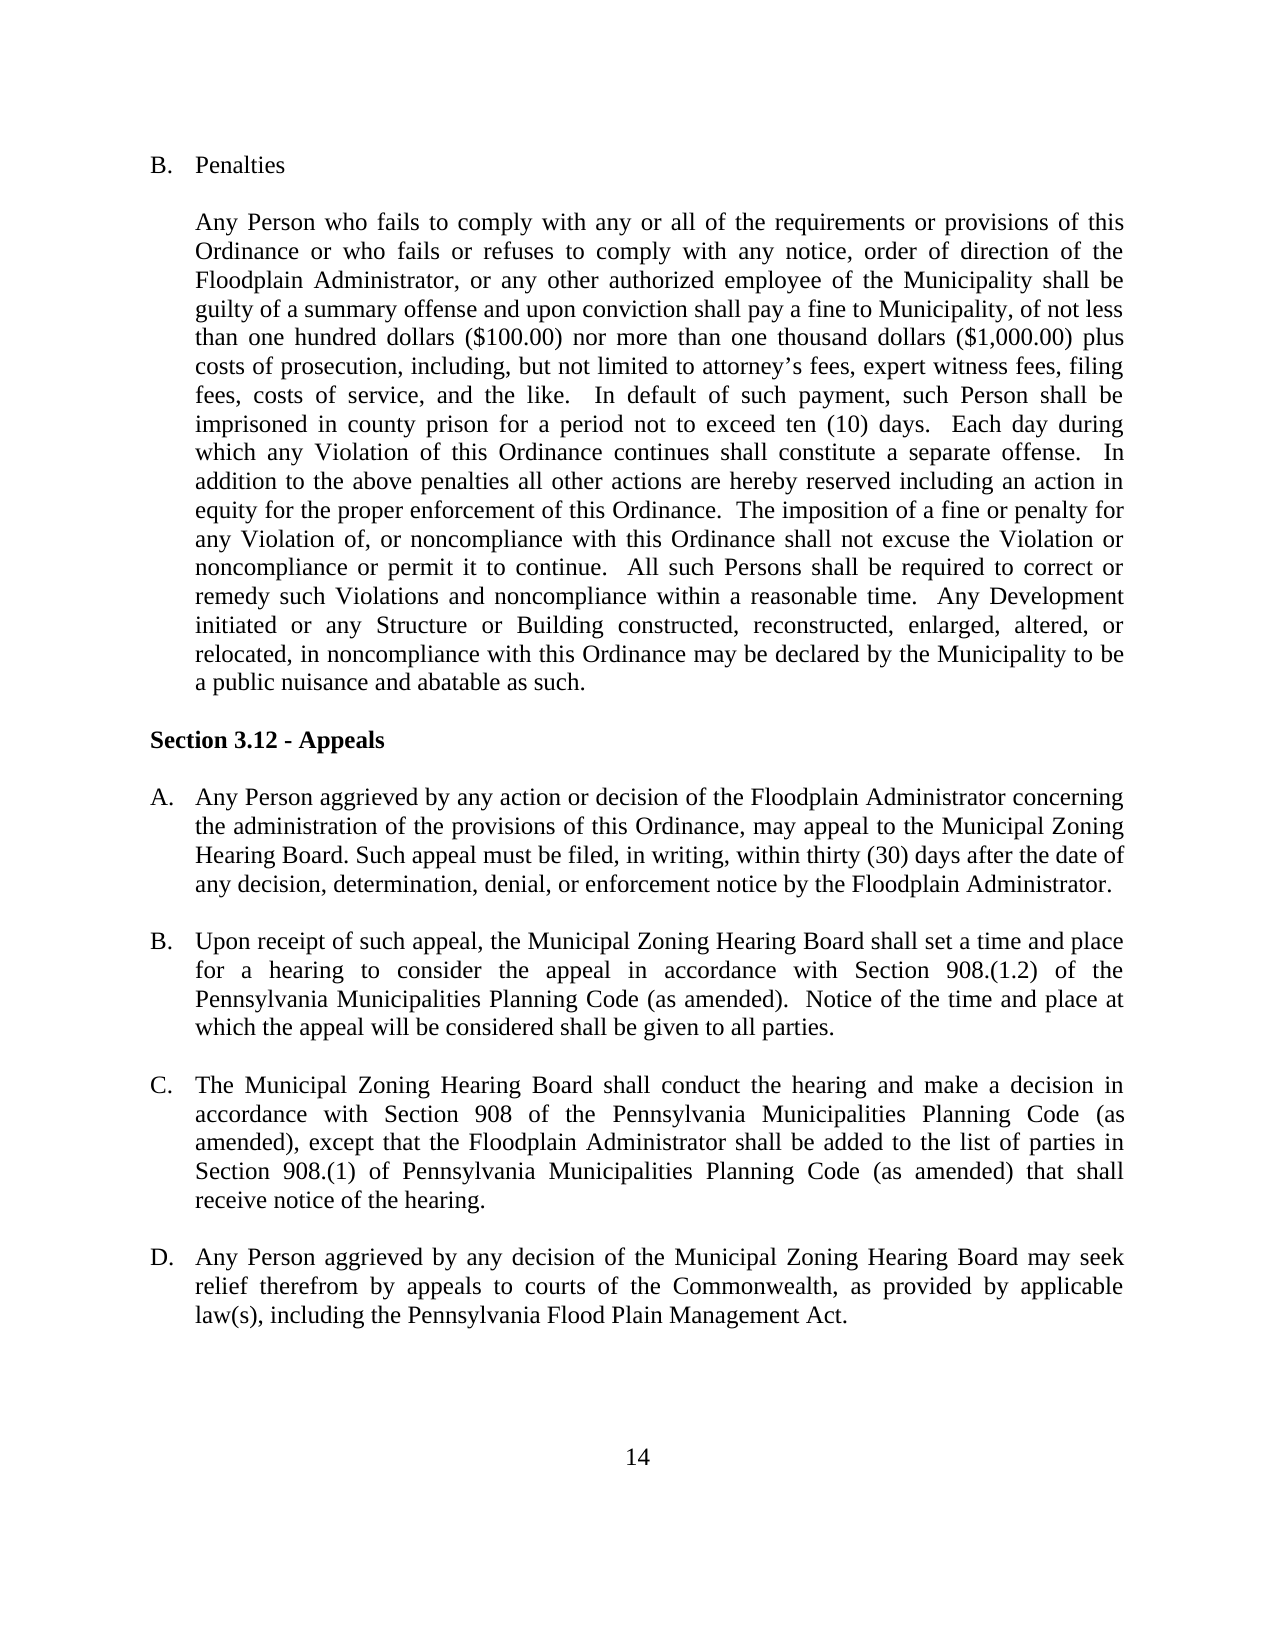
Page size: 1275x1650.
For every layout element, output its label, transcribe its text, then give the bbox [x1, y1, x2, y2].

text C. The Municipal Zoning Hearing Board shall conduct the hearing and make a decision in accordance with Section 908 of the Pennsylvania Municipalities Planning Code (as amended), except that the Floodplain Administrator shall be added to the list of parties in Section 908.(1) of Pennsylvania Municipalities Planning Code (as amended) that shall receive notice of the hearing. [150, 1070, 1125, 1214]
text Any Person who fails to comply with any or all of the requirements or provisions of this Ordinance or who fails or refuses to comply with any notice, order of direction of the Floodplain Administrator, or any other authorized employee of the Municipality shall be guilty of a summary offense and upon conviction shall pay a fine to Municipality, of not less than one hundred dollars ($100.00) nor more than one thousand dollars ($1,000.00) plus costs of prosecution, including, but not limited to attorney’s fees, expert witness fees, filing fees, costs of service, and the like. In default of such payment, such Person shall be imprisoned in county prison for a period not to exceed ten (10) days. Each day during which any Violation of this Ordinance continues shall constitute a separate offense. In addition to the above penalties all other actions are hereby reserved including an action in equity for the proper enforcement of this Ordinance. The imposition of a fine or penalty for any Violation of, or noncompliance with this Ordinance shall not excuse the Violation or noncompliance or permit it to continue. All such Persons shall be required to correct or remedy such Violations and noncompliance within a reasonable time. Any Development initiated or any Structure or Building constructed, reconstructed, enlarged, altered, or relocated, in noncompliance with this Ordinance may be declared by the Municipality to be a public nuisance and abatable as such. [195, 207, 1125, 696]
text A. Any Person aggrieved by any action or decision of the Floodplain Administrator concerning the administration of the provisions of this Ordinance, may appeal to the Municipal Zoning Hearing Board. Such appeal must be filed, in writing, within thirty (30) days after the date of any decision, determination, denial, or enforcement notice by the Floodplain Administrator. [150, 782, 1125, 897]
text B. Penalties [150, 150, 1125, 179]
text D. Any Person aggrieved by any decision of the Municipal Zoning Hearing Board may seek relief therefrom by appeals to courts of the Commonwealth, as provided by applicable law(s), including the Pennsylvania Flood Plain Management Act. [150, 1242, 1125, 1329]
text Section 3.12 - Appeals [150, 725, 1125, 754]
text B. Upon receipt of such appeal, the Municipal Zoning Hearing Board shall set a time and place for a hearing to consider the appeal in accordance with Section 908.(1.2) of the Pennsylvania Municipalities Planning Code (as amended). Notice of the time and place at which the appeal will be considered shall be given to all parties. [150, 926, 1125, 1041]
